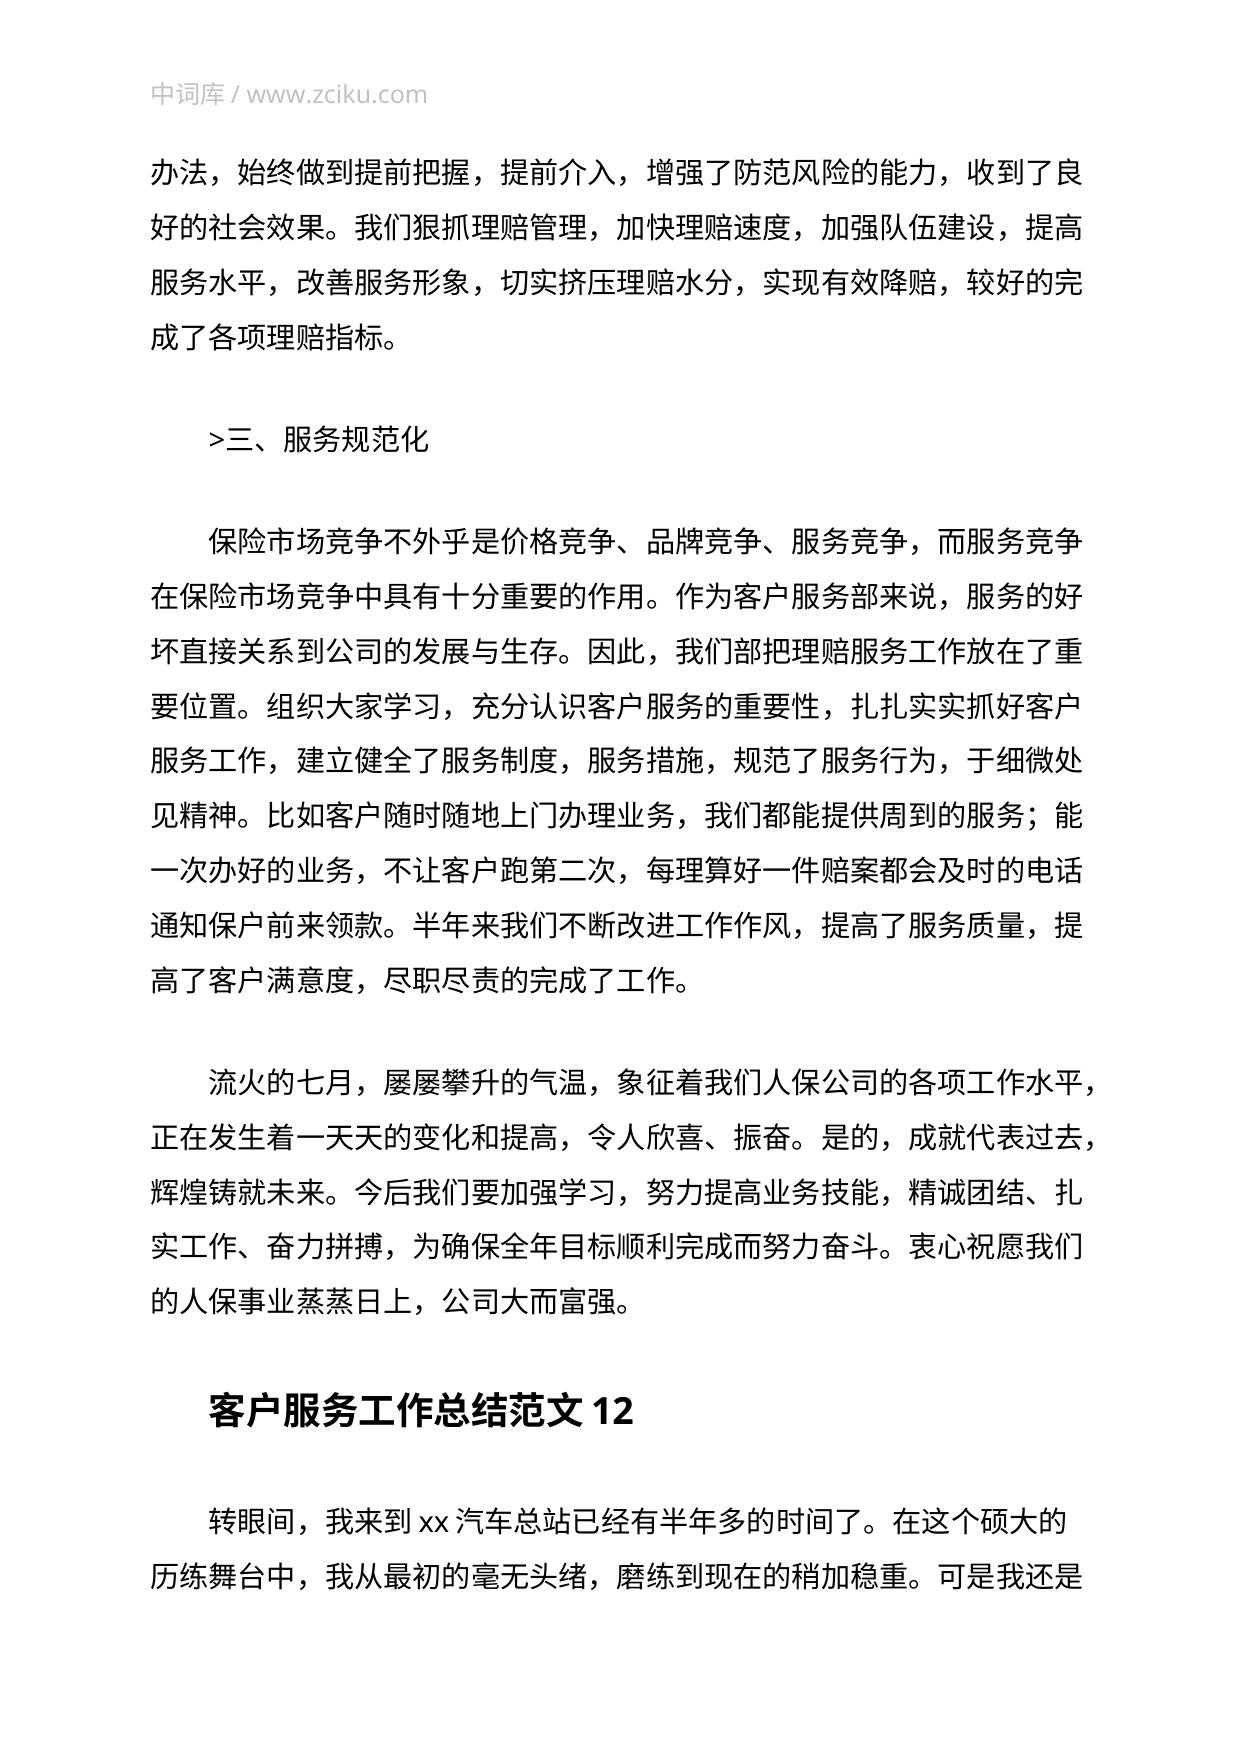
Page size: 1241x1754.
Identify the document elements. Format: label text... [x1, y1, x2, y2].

text 客户服务工作总结范文12 [150, 1381, 1090, 1435]
text 流火的七月，屡屡攀升的气温，象征着我们人保公司的各项工作水平，正在发生着一天天的变化和提高，令人欣喜、振奋。是的，成就代表过去，辉煌铸就未来。今后我们要加强学习，努力提高业务技能，精诚团结、扎实工作、奋力拼搏，为确保全年目标顺利完成而努力奋斗。衷心祝愿我们的人保事业蒸蒸日上，公司大而富强。 [150, 1059, 1090, 1321]
text >三、服务规范化 [150, 416, 1090, 459]
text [150, 1498, 1090, 1596]
text 保险市场竞争不外乎是价格竞争、品牌竞争、服务竞争，而服务竞争在保险市场竞争中具有十分重要的作用。作为客户服务部来说，服务的好坏直接关系到公司的发展与生存。因此，我们部把理赔服务工作放在了重要位置。组织大家学习，充分认识客户服务的重要性，扎扎实实抓好客户服务工作，建立健全了服务制度，服务措施，规范了服务行为，于细微处见精神。比如客户随时随地上门办理业务，我们都能提供周到的服务；能一次办好的业务，不让客户跑第二次，每理算好一件赔案都会及时的电话通知保户前来领款。半年来我们不断改进工作作风，提高了服务质量，提高了客户满意度，尽职尽责的完成了工作。 [150, 518, 1090, 1000]
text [150, 150, 1090, 357]
